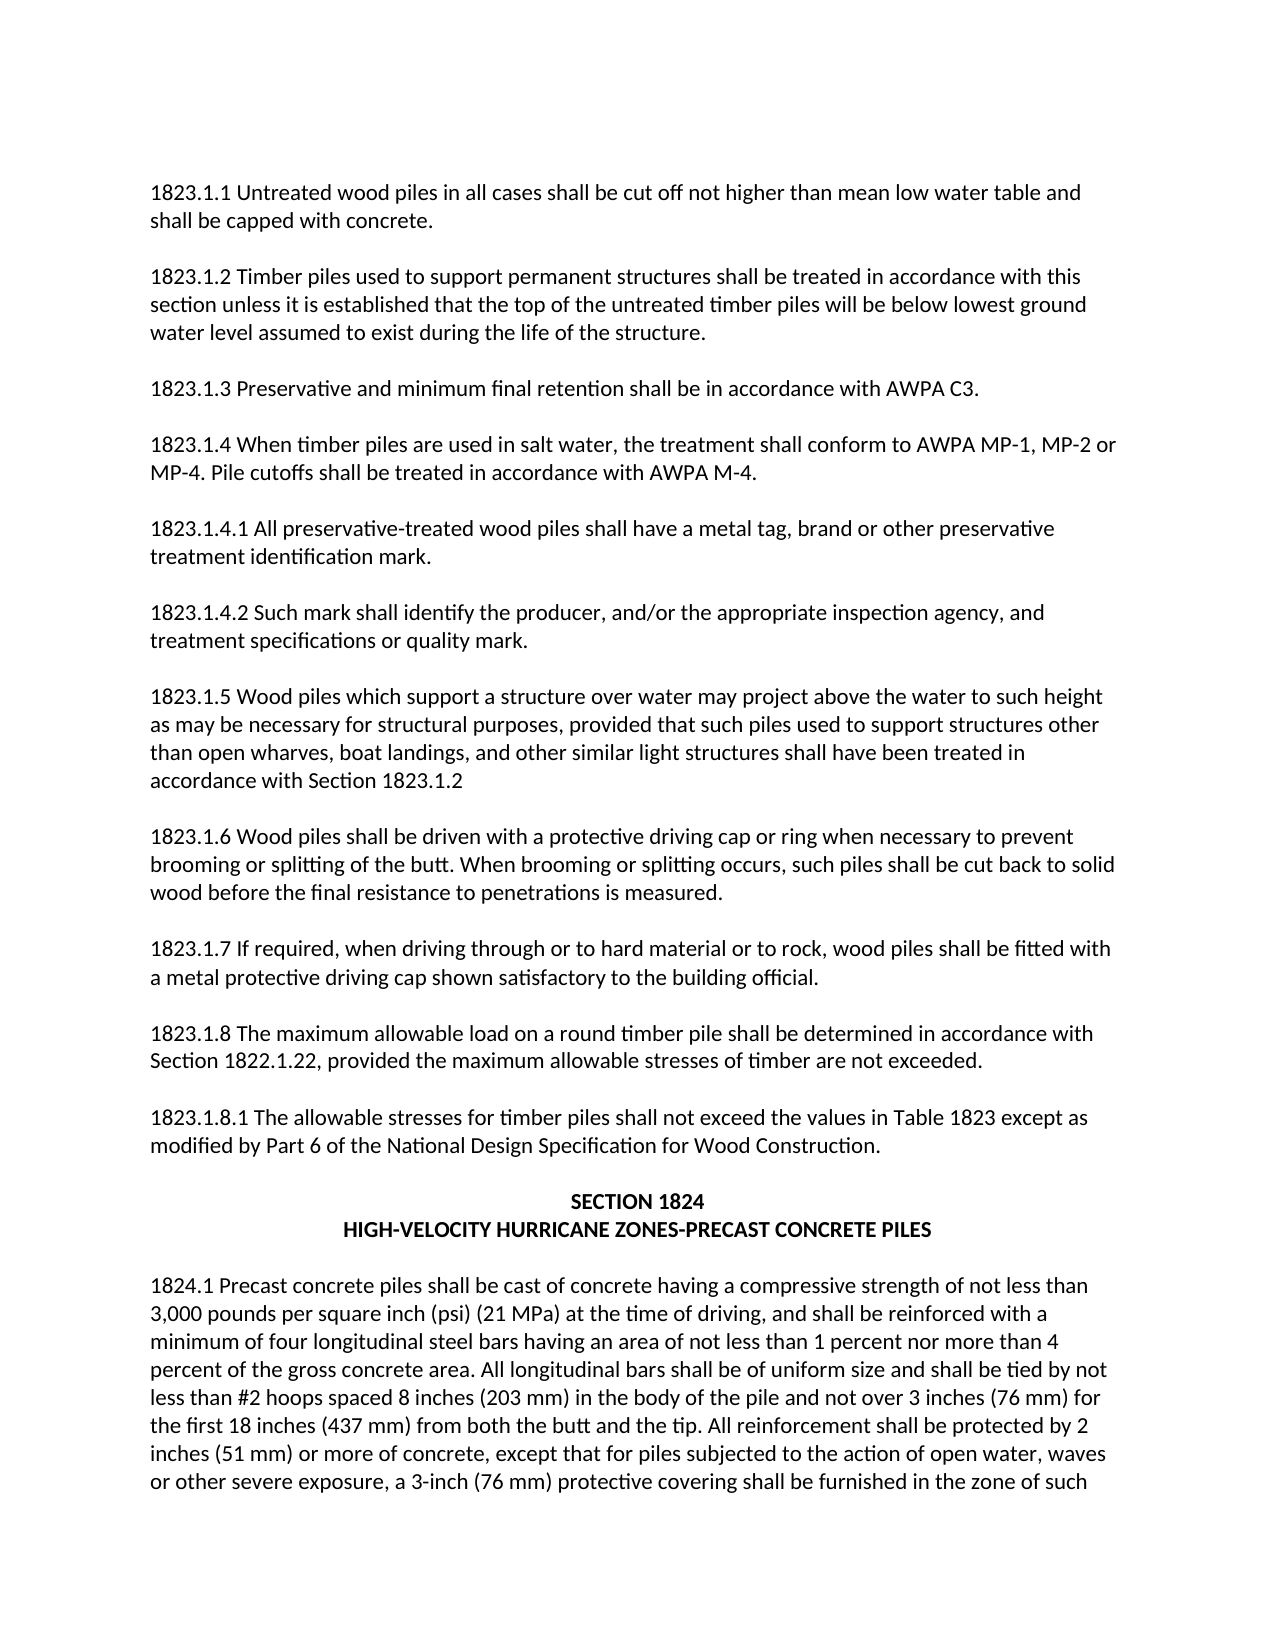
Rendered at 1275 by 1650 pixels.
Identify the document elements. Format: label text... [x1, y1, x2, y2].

text 1823.1.3 Preservative and minimum final retention shall be in accordance with AWPA C3. [150, 374, 1125, 402]
text 1823.1.6 Wood piles shall be driven with a protective driving cap or ring when necessary to prevent brooming or splitting of the butt. When brooming or splitting occurs, such piles shall be cut back to solid wood before the final resistance to penetrations is measured. [150, 822, 1125, 907]
text 1823.1.2 Timber piles used to support permanent structures shall be treated in accordance with this section unless it is established that the top of the untreated timber piles will be below lowest ground water level assumed to exist during the life of the structure. [150, 262, 1125, 346]
text 1823.1.1 Untreated wood piles in all cases shall be cut off not higher than mean low water table and shall be capped with concrete. [150, 178, 1125, 234]
text 1823.1.7 If required, when driving through or to hard material or to rock, wood piles shall be fitted with a metal protective driving cap shown satisfactory to the building official. [150, 934, 1125, 991]
text SECTION 1824 [150, 1187, 1125, 1215]
text 1823.1.4.2 Such mark shall identify the producer, and/or the appropriate inspection agency, and treatment specifications or quality mark. [150, 598, 1125, 654]
text 1823.1.4 When timber piles are used in salt water, the treatment shall conform to AWPA MP-1, MP-2 or MP-4. Pile cutoffs shall be treated in accordance with AWPA M-4. [150, 430, 1125, 486]
text 1823.1.4.1 All preservative-treated wood piles shall have a metal tag, brand or other preservative treatment identification mark. [150, 514, 1125, 570]
text HIGH-VELOCITY HURRICANE ZONES-PRECAST CONCRETE PILES [150, 1215, 1125, 1243]
text 1823.1.5 Wood piles which support a structure over water may project above the water to such height as may be necessary for structural purposes, provided that such piles used to support structures other than open wharves, boat landings, and other similar light structures shall have been treated in accordance with Section 1823.1.2 [150, 682, 1125, 794]
text 1823.1.8 The maximum allowable load on a round timber pile shall be determined in accordance with Section 1822.1.22, provided the maximum allowable stresses of timber are not exceeded. [150, 1019, 1125, 1075]
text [150, 1271, 1125, 1495]
text 1823.1.8.1 The allowable stresses for timber piles shall not exceed the values in Table 1823 except as modified by Part 6 of the National Design Specification for Wood Construction. [150, 1103, 1125, 1159]
